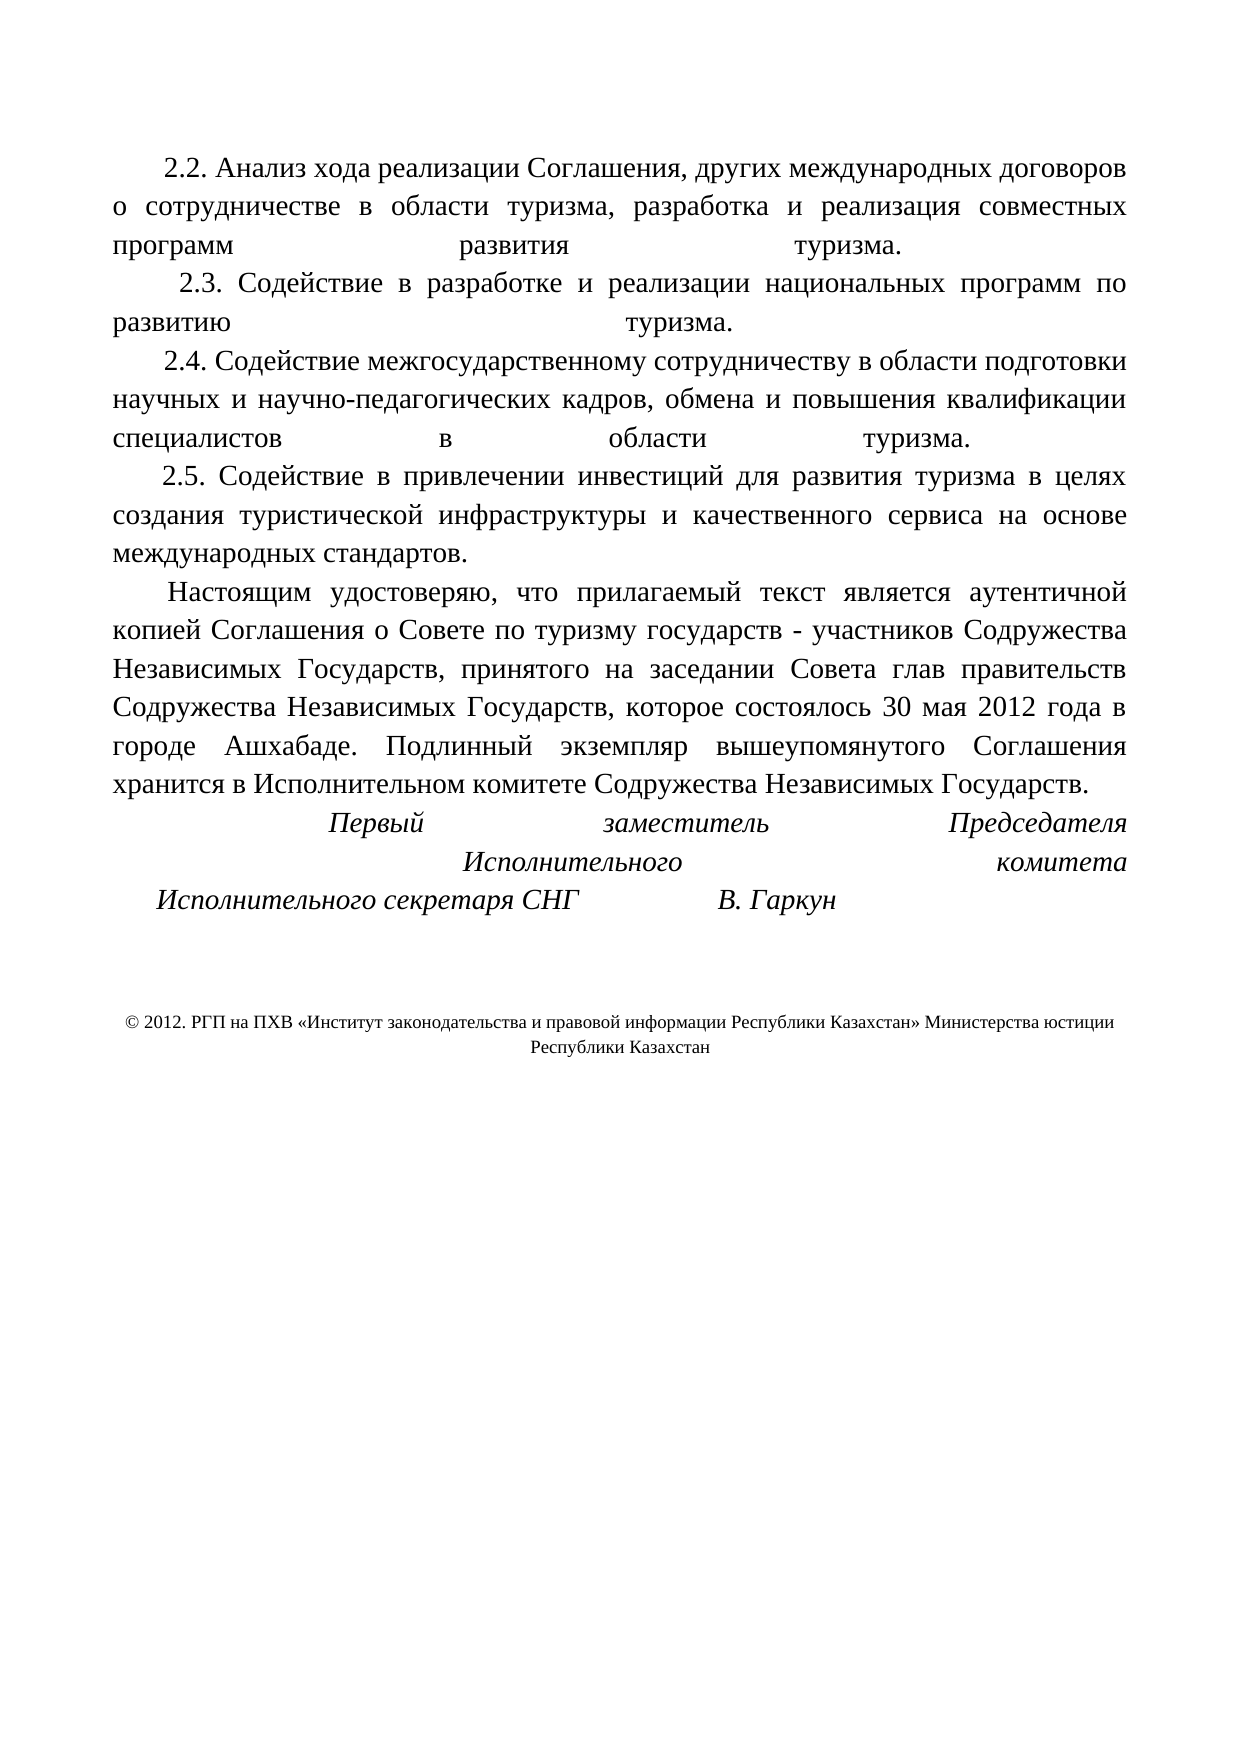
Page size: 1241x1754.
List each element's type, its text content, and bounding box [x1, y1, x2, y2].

text © 2012. РГП на ПХВ «Институт законодательства и правовой информации Республики Казахстан» Министерства юстиции Республики Казахстан [112, 1011, 1128, 1058]
text Первый заместитель Председателя Исполнительного комитета Исполнительного секретаря СНГ В. Гаркун [112, 805, 1128, 916]
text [112, 150, 1128, 569]
text Настоящим удостоверяю, что прилагаемый текст является аутентичной копией Соглашения о Совете по туризму государств - участников Содружества Независимых Государств, принятого на заседании Совета глав правительств Содружества Независимых Государств, которое состоялось 30 мая 2012 года в городе Ашхабаде. Подлинный экземпляр вышеупомянутого Соглашения хранится в Исполнительном комитете Содружества Независимых Государств. [112, 574, 1128, 800]
